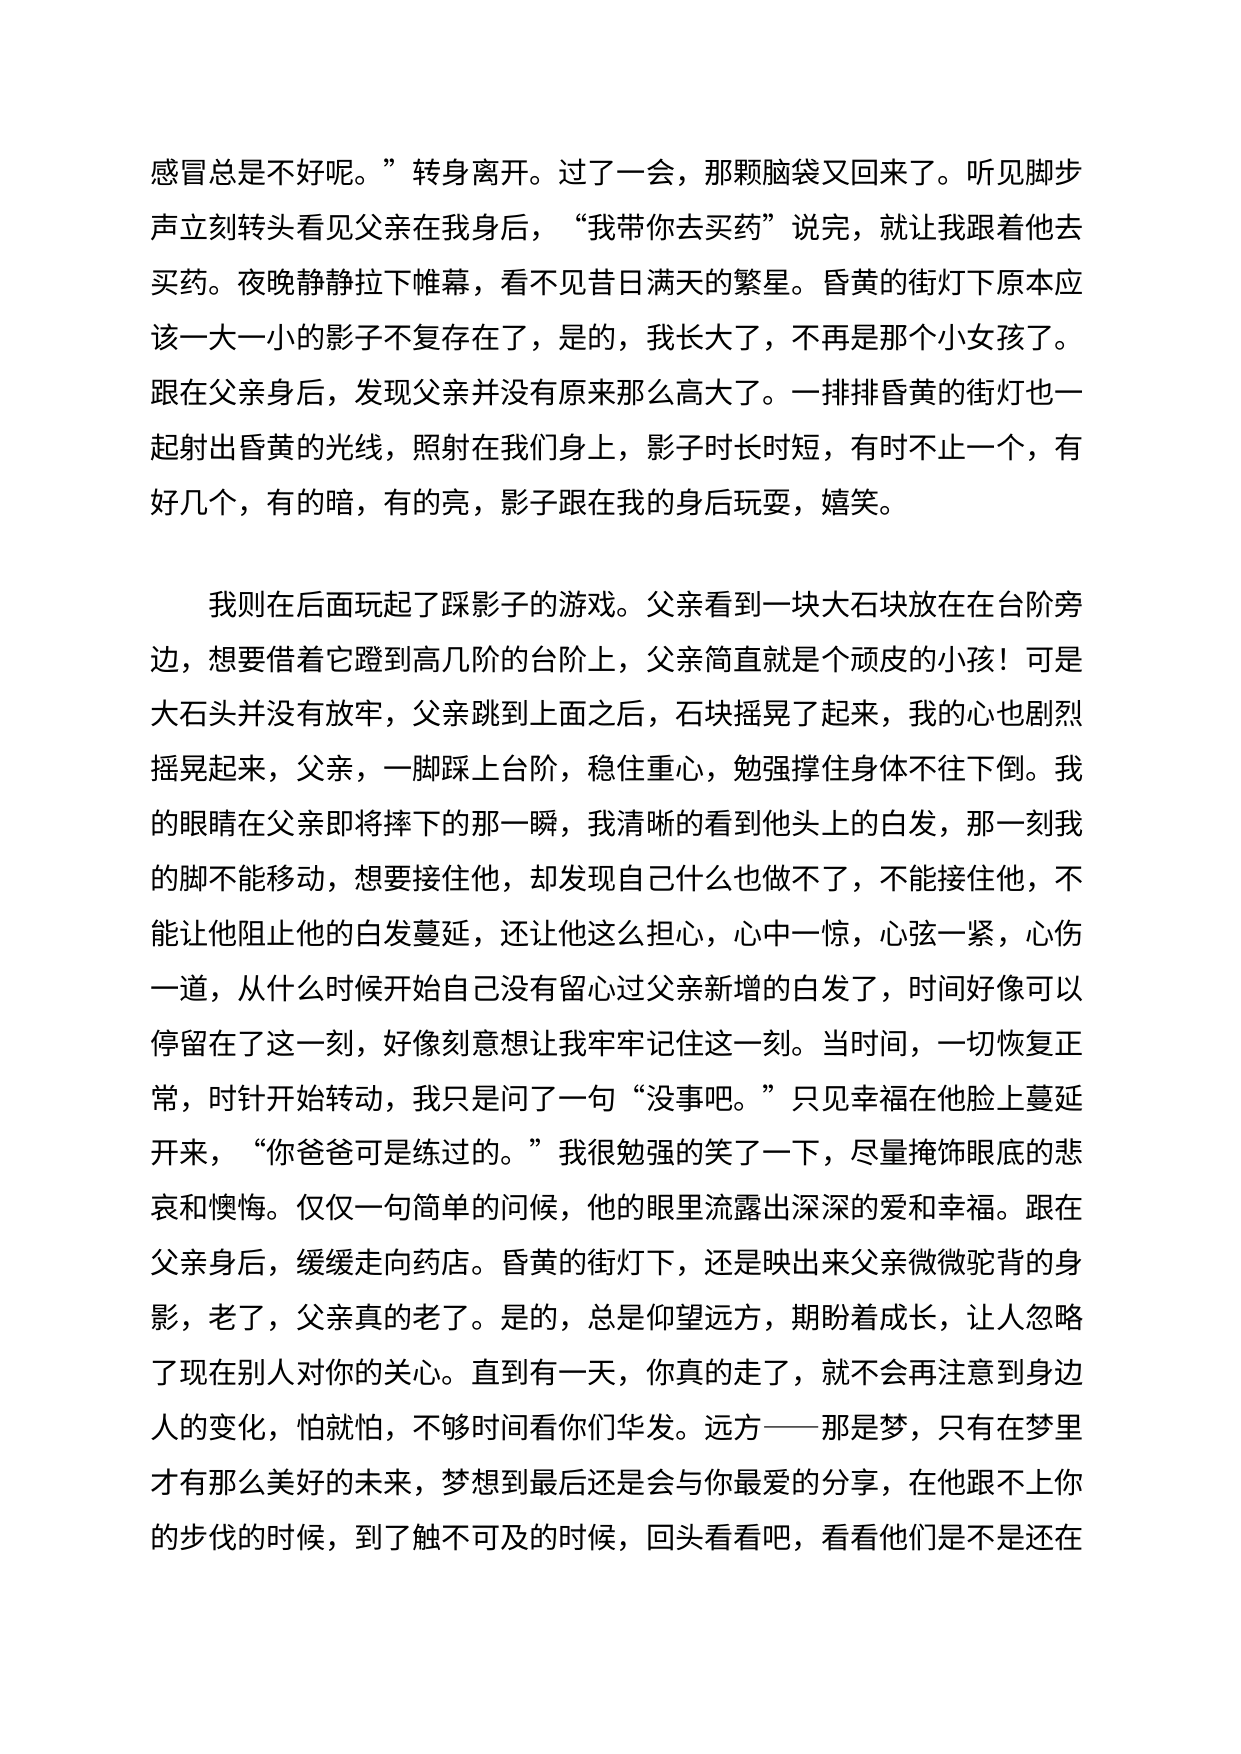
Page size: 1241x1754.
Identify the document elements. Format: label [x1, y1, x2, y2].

text [150, 150, 1090, 522]
text [150, 581, 1090, 1557]
